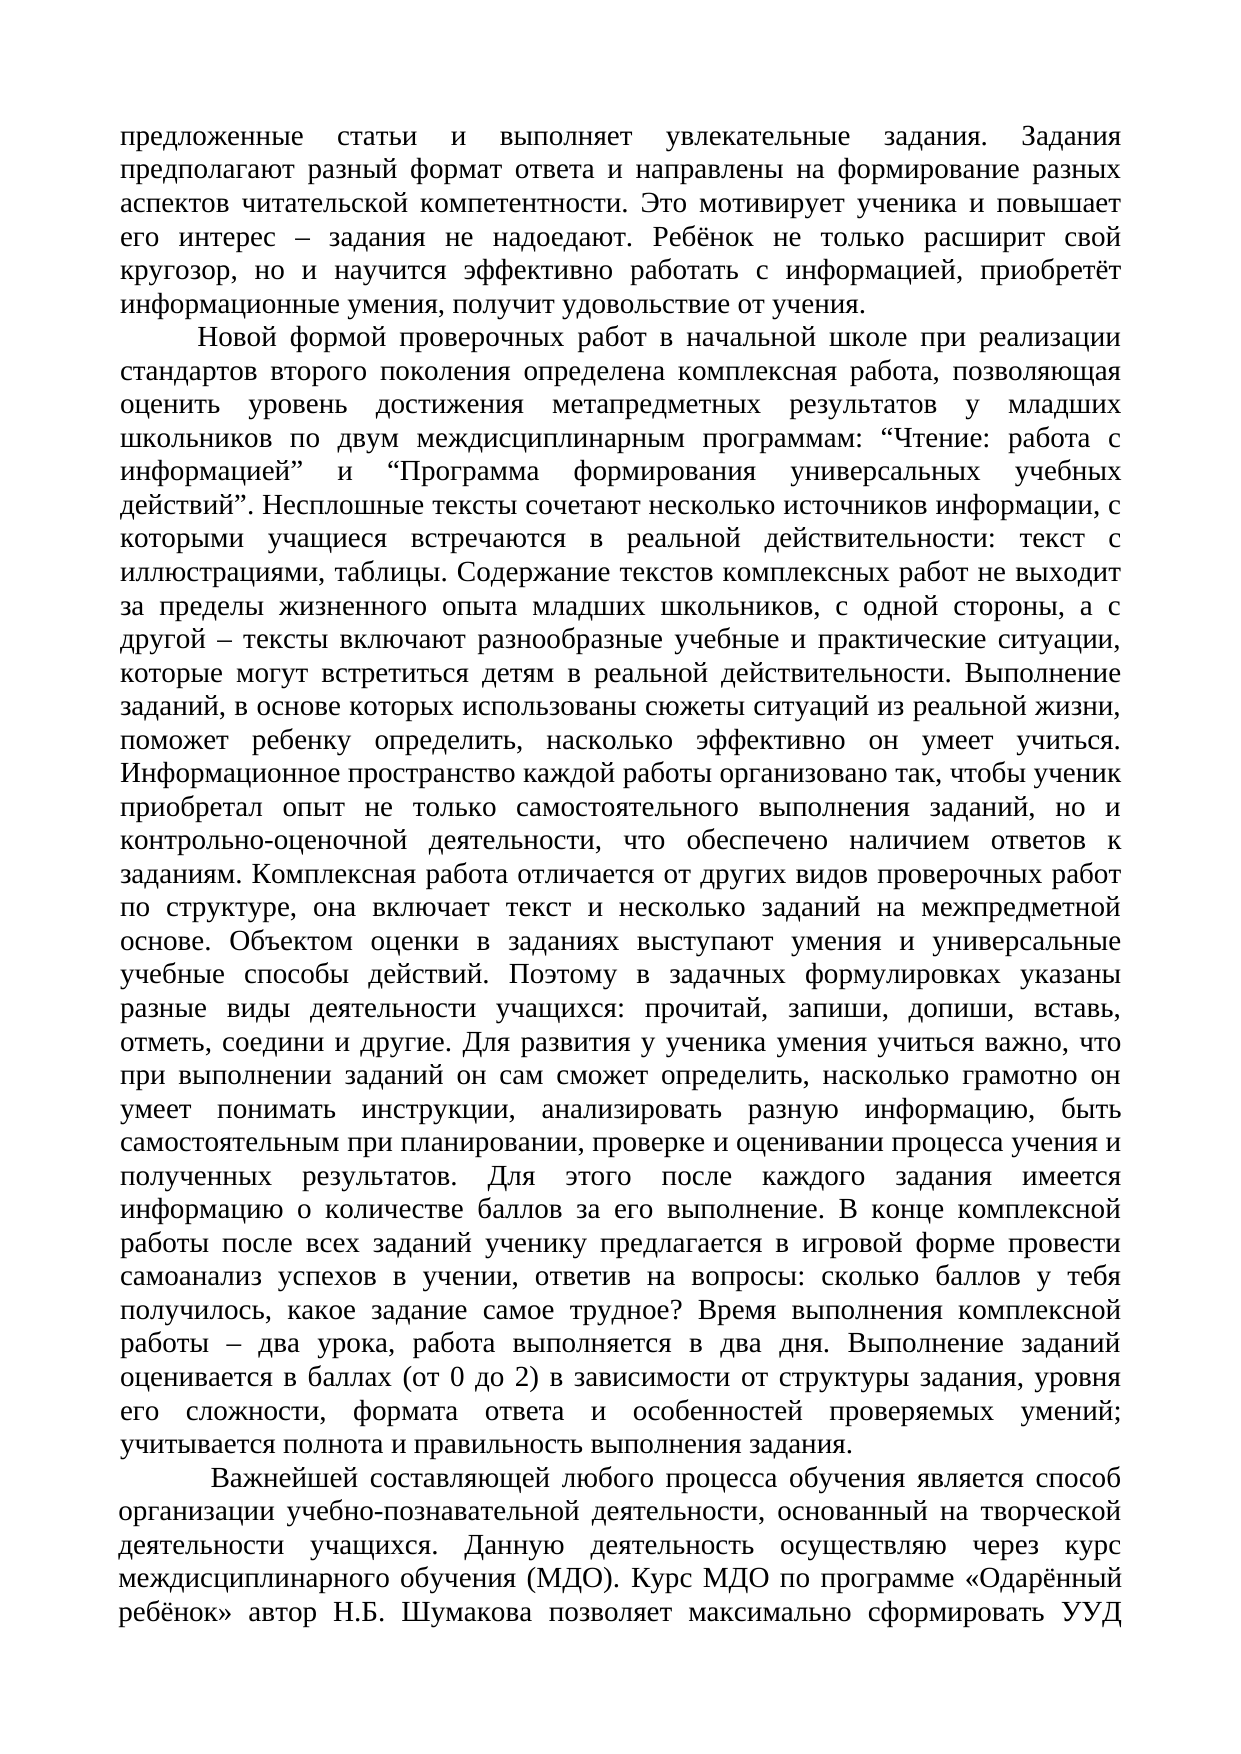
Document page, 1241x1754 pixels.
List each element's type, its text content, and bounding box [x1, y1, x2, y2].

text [120, 118, 1122, 319]
text Новой формой проверочных работ в начальной школе при реализации стандартов второго поколения определена комплексная работа, позволяющая оценить уровень достижения метапредметных результатов у младших школьников по двум междисциплинарным программам: “Чтение: работа с информацией” и “Программа формирования универсальных учебных действий”. Несплошные тексты сочетают несколько источников информации, с которыми учащиеся встречаются в реальной действительности: текст с иллюстрациями, таблицы. Содержание текстов комплексных работ не выходит за пределы жизненного опыта младших школьников, с одной стороны, а с другой – тексты включают разнообразные учебные и практические ситуации, которые могут встретиться детям в реальной действительности. Выполнение заданий, в основе которых использованы сюжеты ситуаций из реальной жизни, поможет ребенку определить, насколько эффективно он умеет учиться. Информационное пространство каждой работы организовано так, чтобы ученик приобретал опыт не только самостоятельного выполнения заданий, но и контрольно-оценочной деятельности, что обеспечено наличием ответов к заданиям. Комплексная работа отличается от других видов проверочных работ по структуре, она включает текст и несколько заданий на межпредметной основе. Объектом оценки в заданиях выступают умения и универсальные учебные способы действий. Поэтому в задачных формулировках указаны разные виды деятельности учащихся: прочитай, запиши, допиши, вставь, отметь, соедини и другие. Для развития у ученика умения учиться важно, что при выполнении заданий он сам сможет определить, насколько грамотно он умеет понимать инструкции, анализировать разную информацию, быть самостоятельным при планировании, проверке и оценивании процесса учения и полученных результатов. Для этого после каждого задания имеется информацию о количестве баллов за его выполнение. В конце комплексной работы после всех заданий ученику предлагается в игровой форме провести самоанализ успехов в учении, ответив на вопросы: сколько баллов у тебя получилось, какое задание самое трудное? Время выполнения комплексной работы – два урока, работа выполняется в два дня. Выполнение заданий оценивается в баллах (от 0 до 2) в зависимости от структуры задания, уровня его сложности, формата ответа и особенностей проверяемых умений; учитывается полнота и правильность выполнения задания. [120, 319, 1122, 1460]
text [118, 1460, 1122, 1627]
